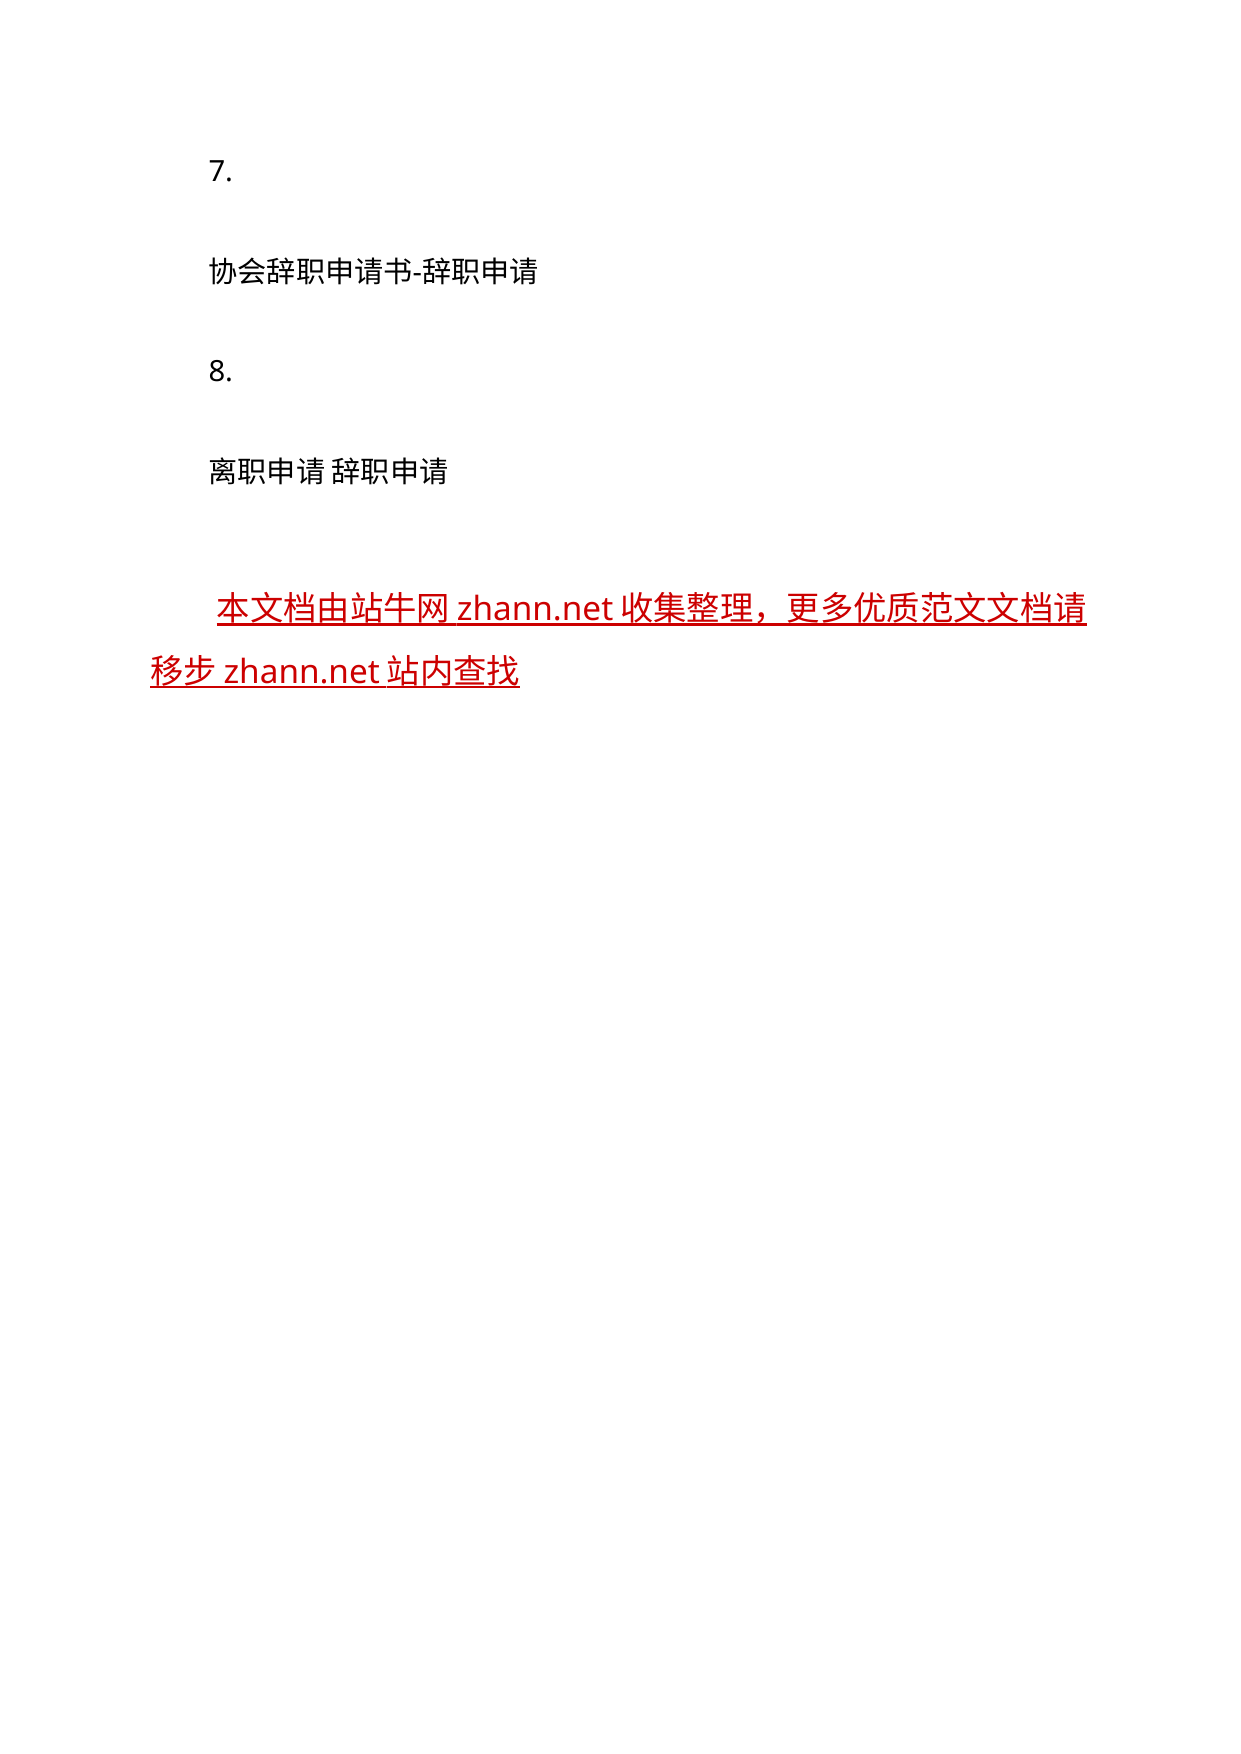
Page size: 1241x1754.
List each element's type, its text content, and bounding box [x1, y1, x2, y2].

text 8. [150, 350, 1090, 390]
text 离职申请 辞职申请 [150, 449, 1090, 491]
text 本文档由站牛网zhann.net收集整理，更多优质范文文档请移步zhann.net站内查找 [150, 582, 1090, 693]
text 7. [150, 150, 1090, 190]
text 协会辞职申请书-辞职申请 [150, 248, 1090, 291]
